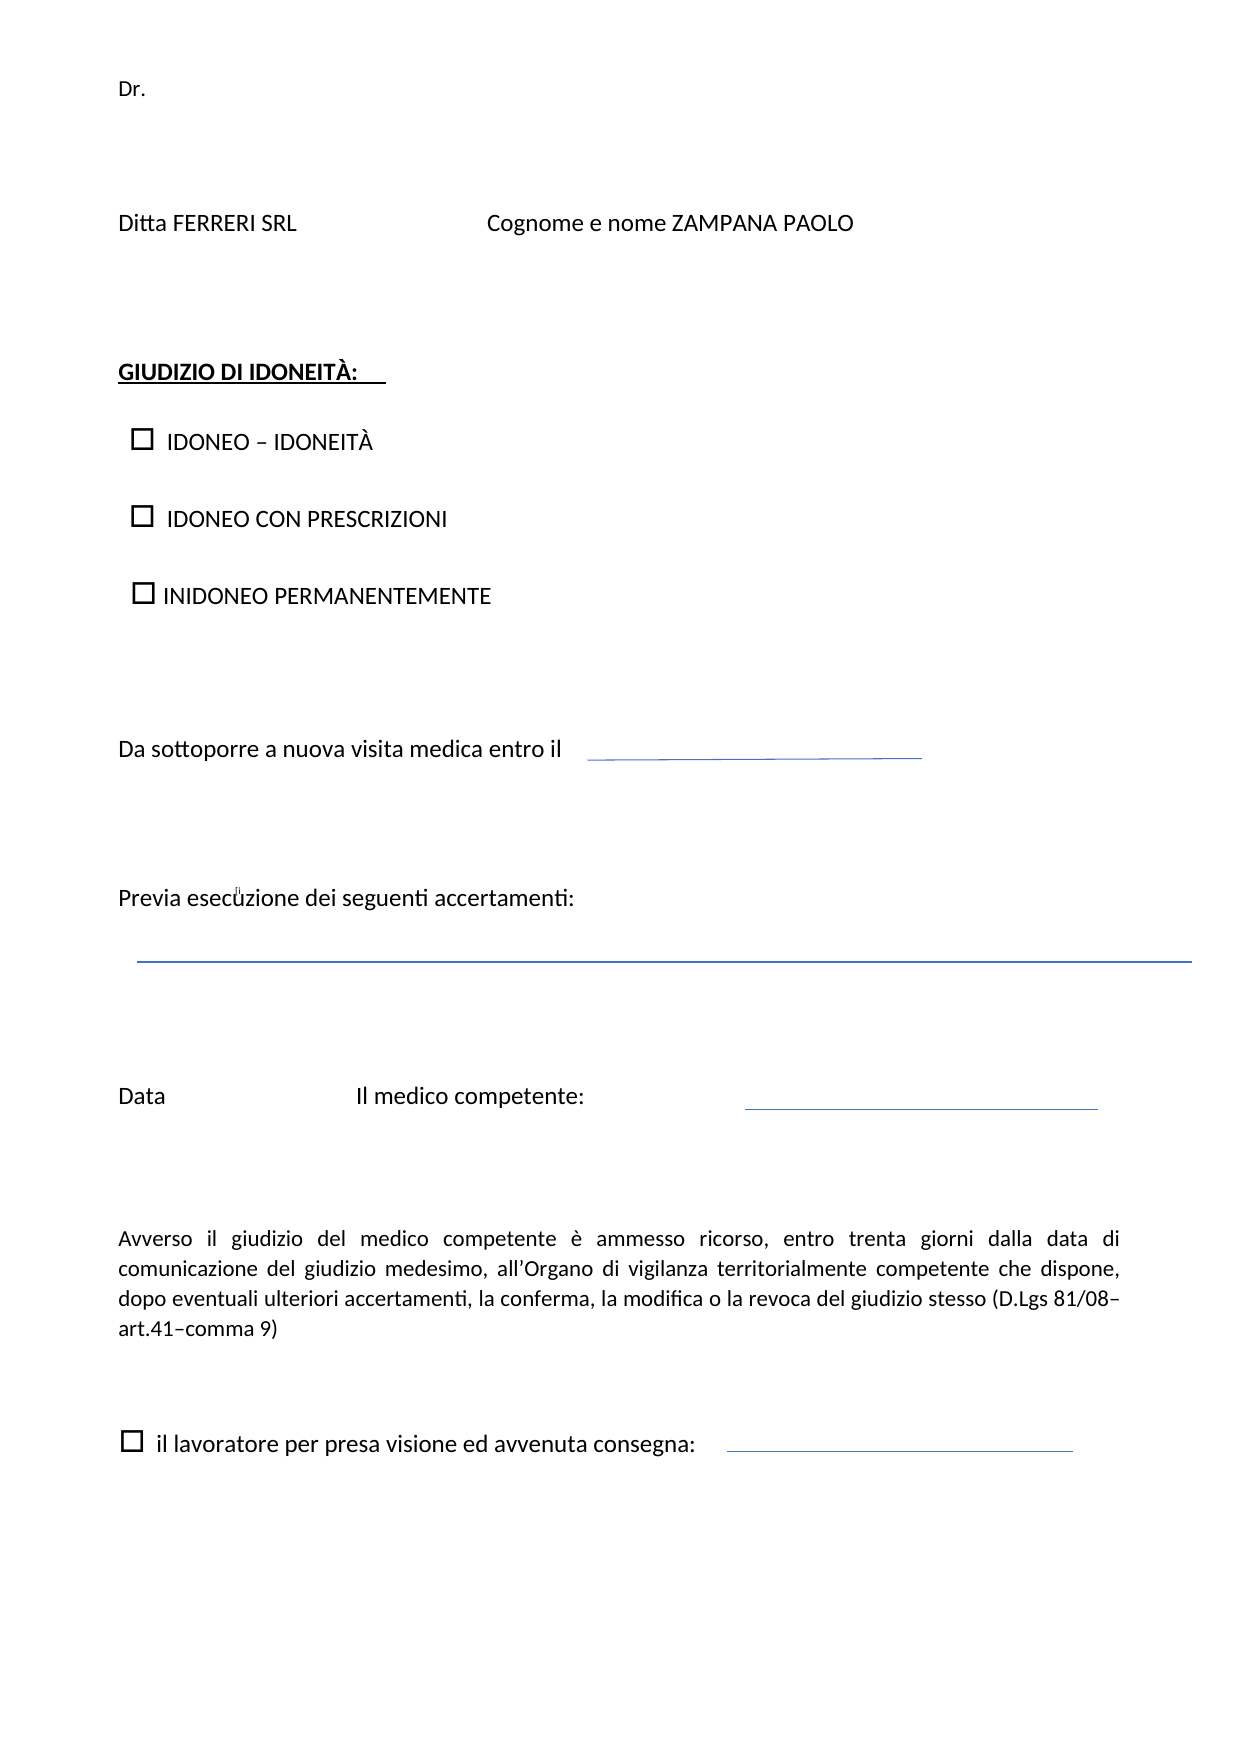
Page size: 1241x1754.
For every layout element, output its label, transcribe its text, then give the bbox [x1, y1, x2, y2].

text Avverso il giudizio del medico competente è ammesso ricorso, entro trenta giorni dalla data di comunicazione del giudizio medesimo, all’Organo di vigilanza territorialmente competente che dispone, dopo eventuali ulteriori accertamenti, la conferma, la modifica o la revoca del giudizio stesso (D.Lgs 81/08–art.41–comma 9) [118, 1224, 1122, 1342]
text Data Il medico competente: [118, 1080, 1122, 1111]
text GIUDIZIO DI IDONEITÀ: [118, 356, 1122, 387]
text Ditta FERRERI SRL Cognome e nome ZAMPANA PAOLO [118, 207, 1122, 238]
text Previa esecuzione dei seguenti accertamenti: [118, 882, 1122, 913]
text □ il lavoratore per presa visione ed avvenuta consegna: [118, 1408, 1122, 1464]
text Da sottoporre a nuova visita medica entro il [118, 733, 1122, 764]
text □ IDONEO CON PRESCRIZIONI [118, 483, 1122, 539]
text □ INIDONEO PERMANENTEMENTE [118, 560, 1122, 616]
text □ IDONEO – IDONEITÀ [118, 406, 1122, 462]
